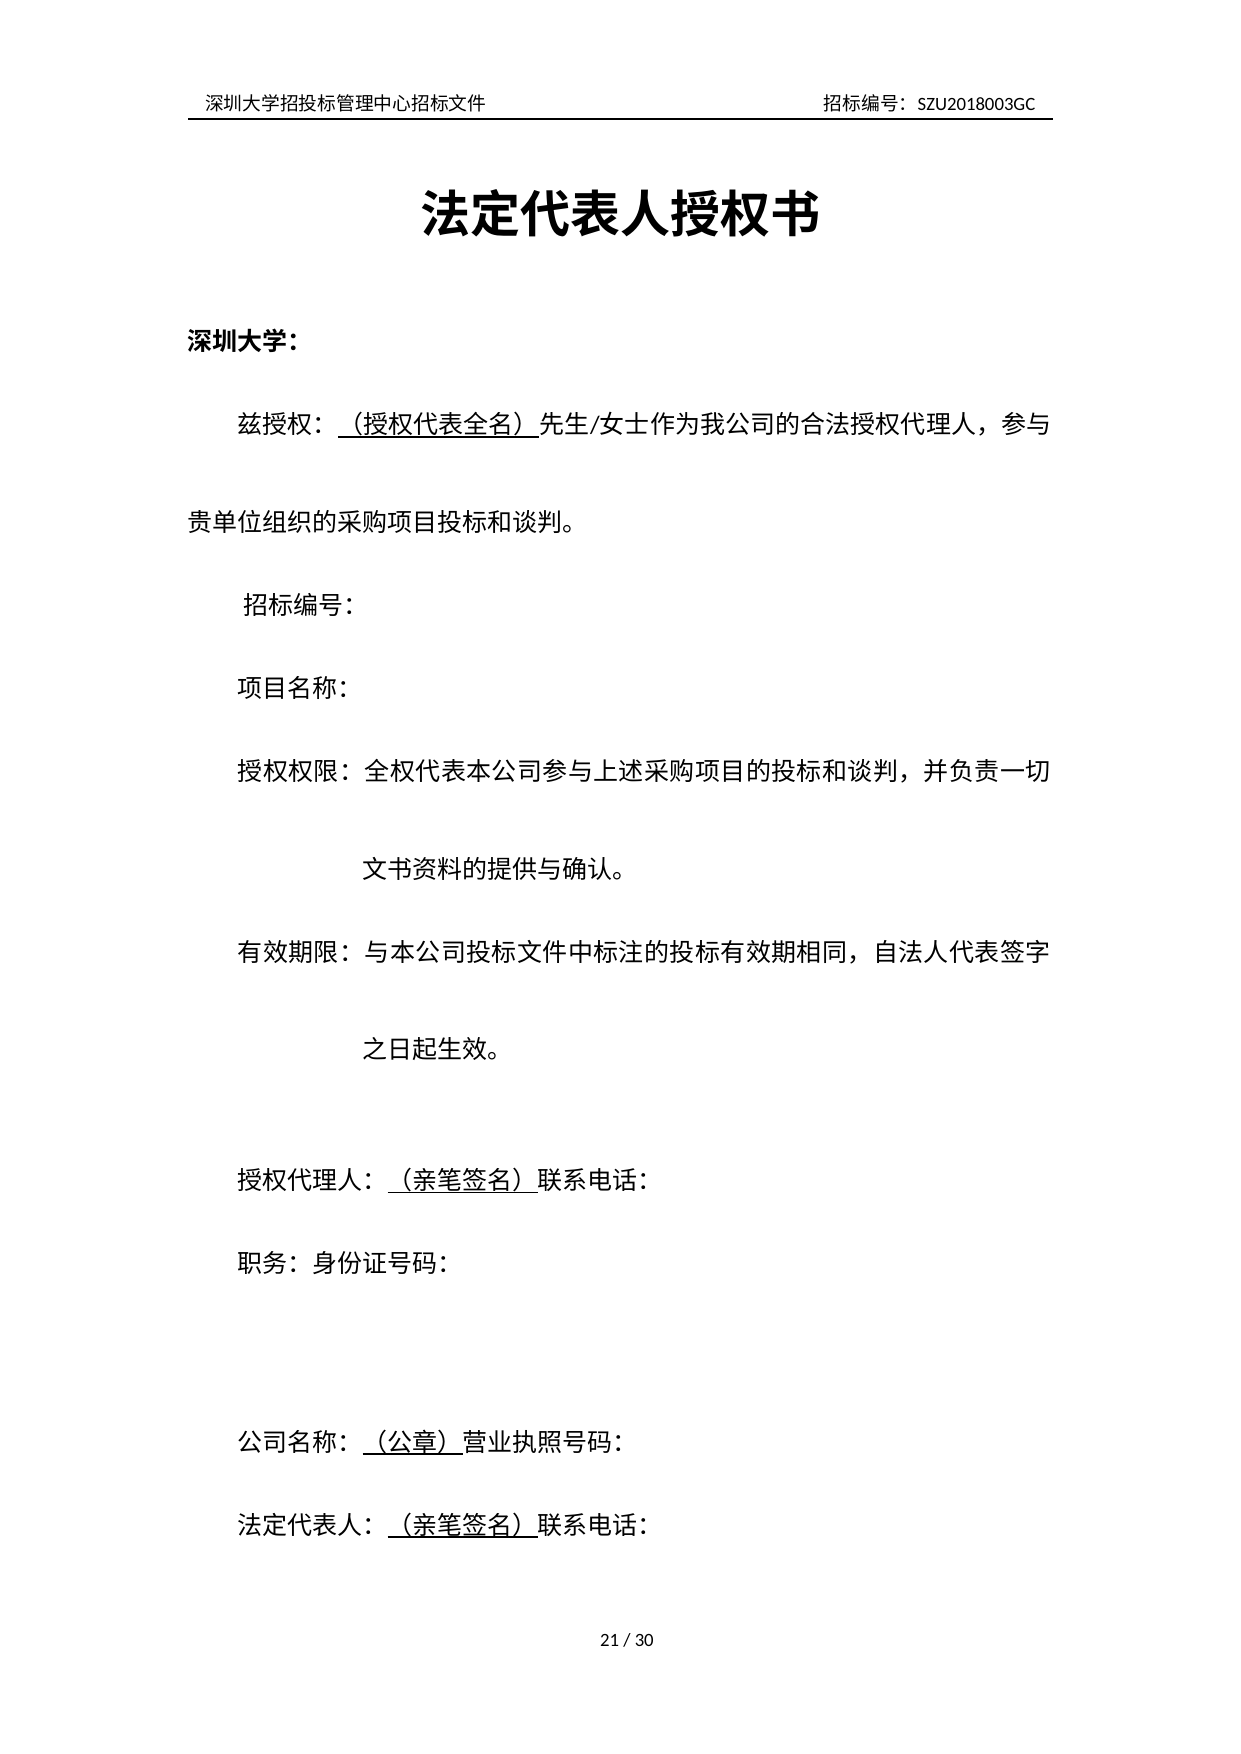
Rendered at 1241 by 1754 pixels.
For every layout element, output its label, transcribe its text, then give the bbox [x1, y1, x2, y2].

text 兹授权：（授权代表全名）先生/女士作为我公司的合法授权代理人，参与贵单位组织的采购项目投标和谈判。 [187, 390, 1053, 553]
text 公司名称：（公章）营业执照号码： [187, 1408, 1053, 1473]
text 招标编号： [187, 571, 1053, 636]
text 法定代表人：（亲笔签名）联系电话： [187, 1491, 1053, 1556]
text 深圳大学： [187, 307, 1053, 372]
text 项目名称： [187, 654, 1053, 719]
text 法定代表人授权书 [187, 162, 1053, 259]
text 授权权限：全权代表本公司参与上述采购项目的投标和谈判，并负责一切文书资料的提供与确认。 [237, 737, 1053, 900]
text 有效期限：与本公司投标文件中标注的投标有效期相同，自法人代表签字之日起生效。 [237, 918, 1053, 1080]
text 职务：身份证号码： [187, 1229, 1053, 1294]
text 授权代理人：（亲笔签名）联系电话： [187, 1146, 1053, 1211]
